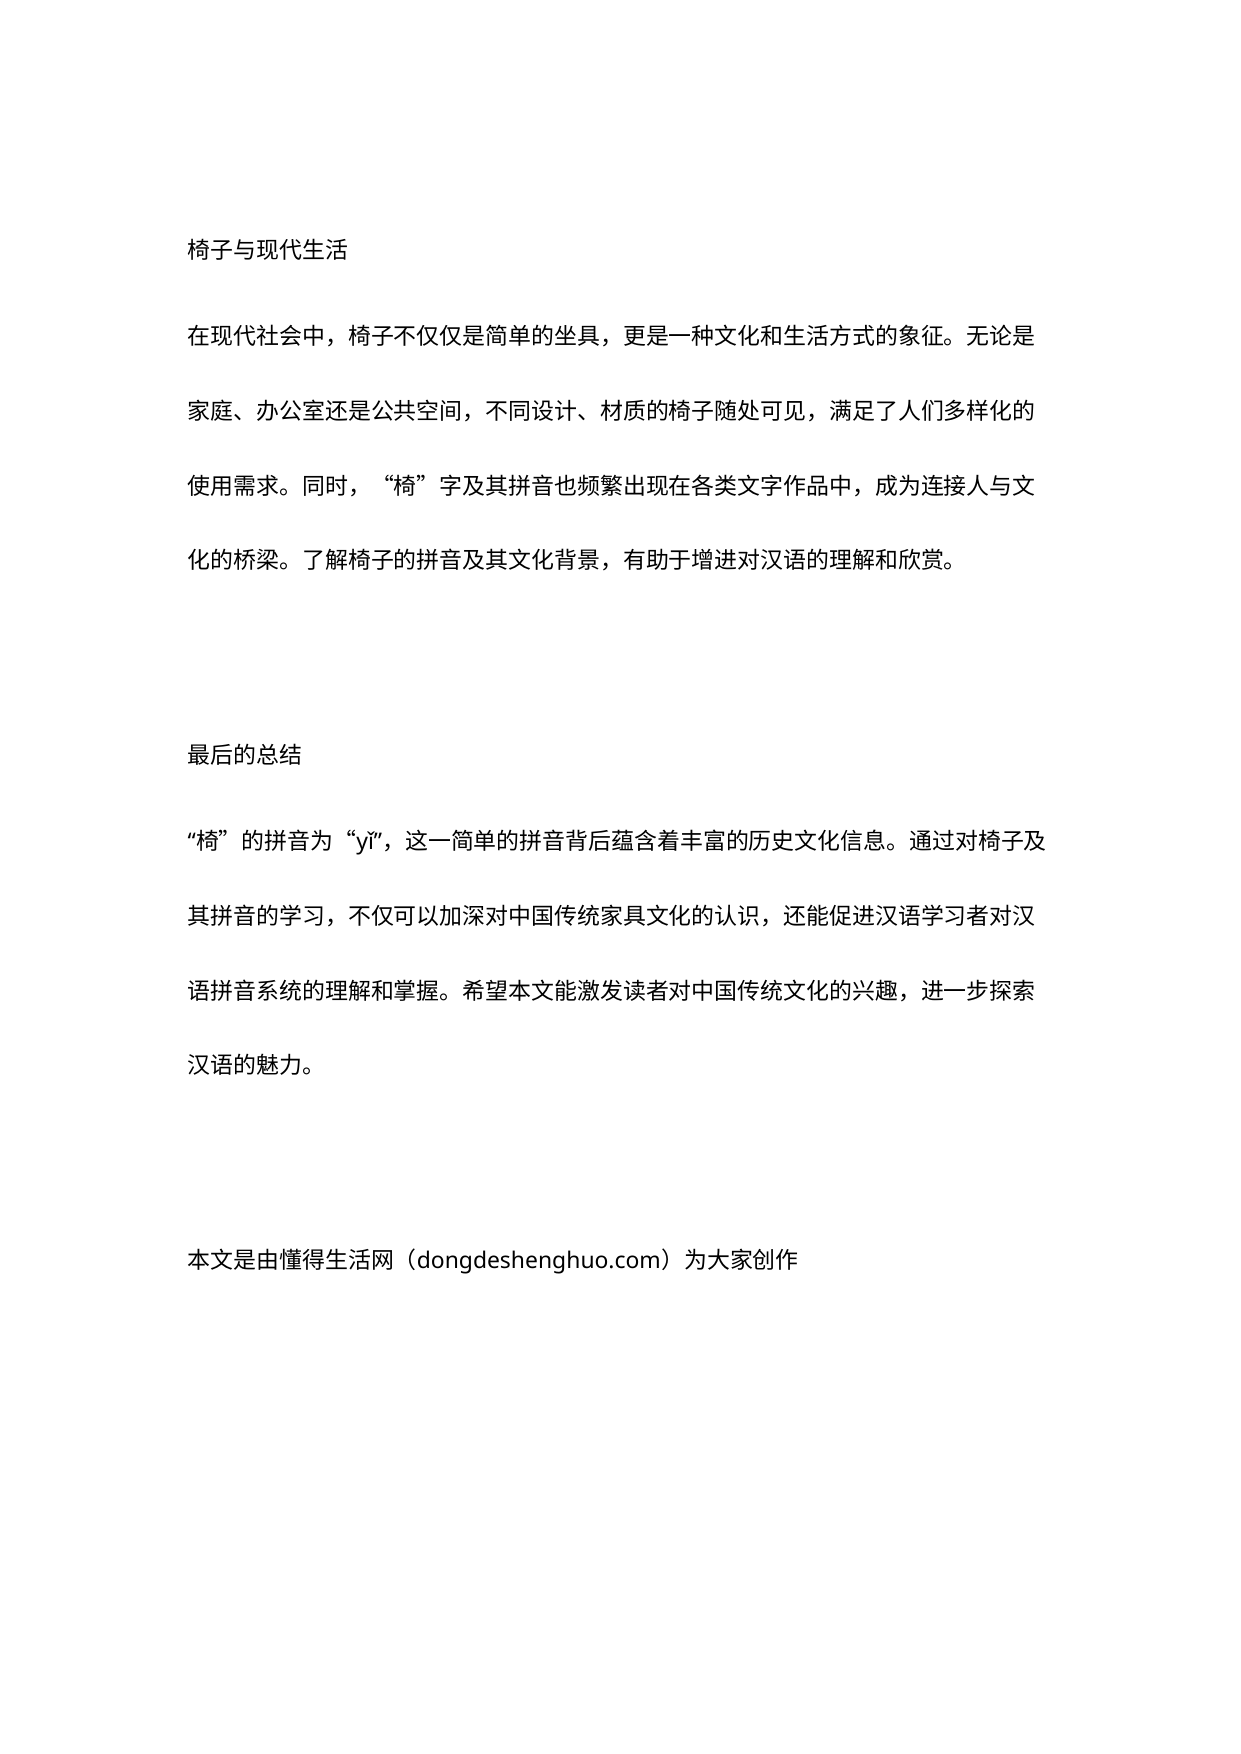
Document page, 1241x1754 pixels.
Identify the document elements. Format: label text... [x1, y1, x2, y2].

text 椅子与现代生活 [187, 216, 1053, 281]
text 在现代社会中，椅子不仅仅是简单的坐具，更是一种文化和生活方式的象征。无论是家庭、办公室还是公共空间，不同设计、材质的椅子随处可见，满足了人们多样化的使用需求。同时，“椅”字及其拼音也频繁出现在各类文字作品中，成为连接人与文化的桥梁。了解椅子的拼音及其文化背景，有助于增进对汉语的理解和欣赏。 [187, 302, 1053, 591]
text 本文是由懂得生活网（dongdeshenghuo.com）为大家创作 [187, 1226, 1053, 1291]
text 最后的总结 [187, 721, 1053, 786]
text “椅”的拼音为“yǐ”，这一简单的拼音背后蕴含着丰富的历史文化信息。通过对椅子及其拼音的学习，不仅可以加深对中国传统家具文化的认识，还能促进汉语学习者对汉语拼音系统的理解和掌握。希望本文能激发读者对中国传统文化的兴趣，进一步探索汉语的魅力。 [187, 807, 1053, 1096]
